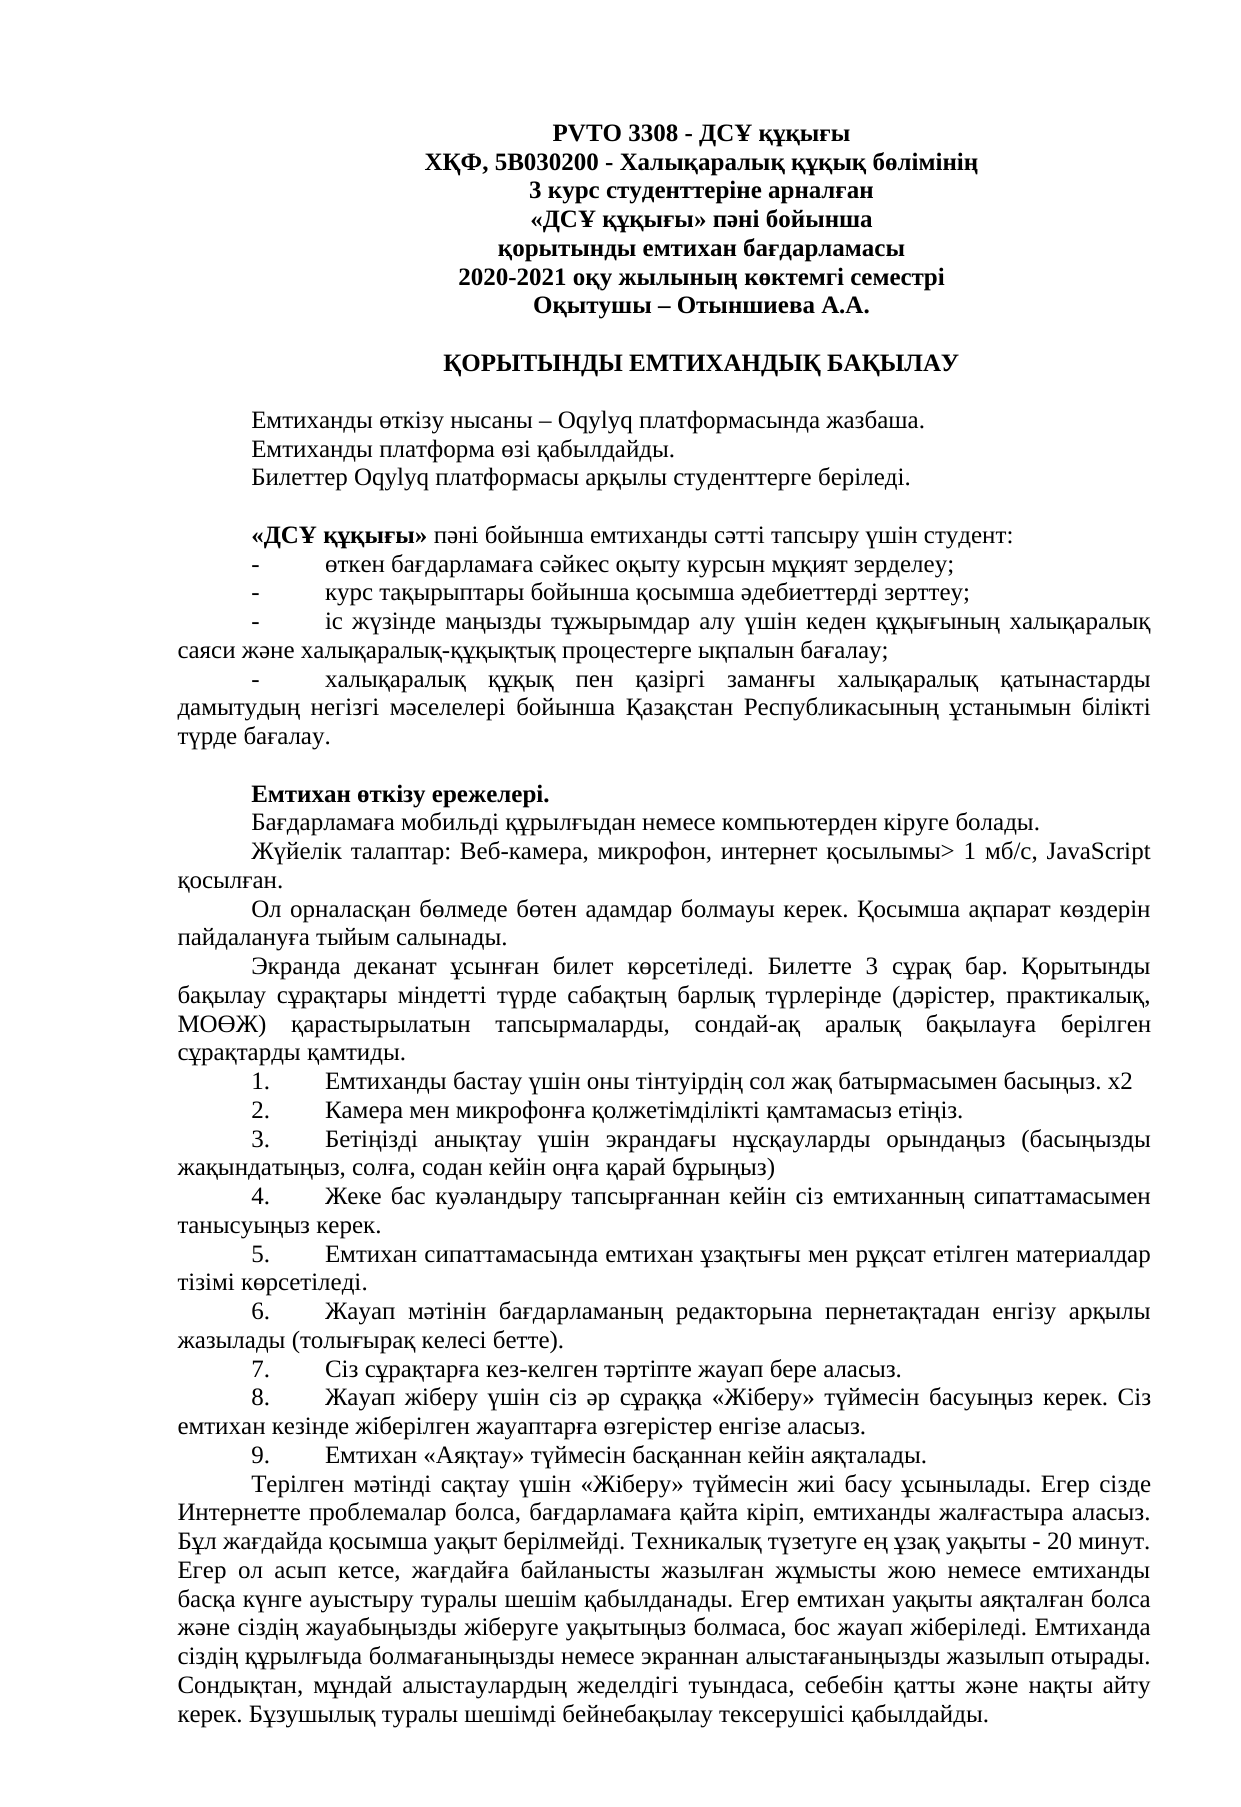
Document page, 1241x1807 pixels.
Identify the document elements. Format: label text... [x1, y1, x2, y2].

list өткен бағдарламаға сәйкес оқыту курсын мұқият зерделеу; [177, 549, 1152, 577]
text Емтиханды өткізу нысаны – Oqylyq платформасында жазбаша. [177, 405, 1152, 434]
list Емтихан сипаттамасында емтихан ұзақтығы мен рұқсат етілген материалдар тізімі көрсетіледі. [177, 1239, 1152, 1296]
text PVTO 3308 - ДСҰ құқығы [177, 118, 1152, 147]
text ХҚФ, 5B030200 - Халықаралық құқық бөлімінің [177, 147, 1152, 176]
list Жеке бас куәландыру тапсырғаннан кейін сіз емтиханның сипаттамасымен танысуыңыз керек. [177, 1181, 1152, 1239]
text 2020-2021 оқу жылының көктемгі семестрі [177, 262, 1152, 291]
list Жауап жіберу үшін сіз әр сұраққа «Жіберу» түймесін басуыңыз керек. Сіз емтихан кезінде жіберілген жауаптарға өзгерістер енгізе аласыз. [177, 1382, 1152, 1440]
text Емтиханды платформа өзі қабылдайды. [177, 434, 1152, 462]
list Камера мен микрофонға қолжетімділікті қамтамасыз етіңіз. [177, 1095, 1152, 1124]
text Экранда деканат ұсынған билет көрсетіледі. Билетте 3 сұрақ бар. Қорытынды бақылау сұрақтары міндетті түрде сабақтың барлық түрлерінде (дәрістер, практикалық, МОӨЖ) қарастырылатын тапсырмаларды, сондай-ақ аралық бақылауға берілген сұрақтарды қамтиды. [177, 951, 1152, 1066]
text Емтихан өткізу ережелері. [177, 779, 1152, 807]
list халықаралық құқық пен қазіргі заманғы халықаралық қатынастарды дамытудың негізгі мәселелері бойынша Қазақстан Республикасының ұстанымын білікті түрде бағалау. [177, 664, 1152, 750]
text 3 курс студенттеріне арналған [177, 176, 1152, 204]
text Жүйелік талаптар: Веб-камера, микрофон, интернет қосылымы> 1 мб/с, JavaScript қосылған. [177, 836, 1152, 894]
text Оқытушы – Отыншиева А.А. [177, 291, 1152, 319]
text Ол орналасқан бөлмеде бөтен адамдар болмауы керек. Қосымша ақпарат көздерін пайдалануға тыйым салынады. [177, 894, 1152, 951]
text «ДСҰ құқығы» пәні бойынша емтиханды сәтті тапсыру үшін студент: [177, 520, 1152, 549]
text қорытынды емтихан бағдарламасы [177, 233, 1152, 262]
text ҚОРЫТЫНДЫ ЕМТИХАНДЫҚ БАҚЫЛАУ [177, 348, 1152, 377]
text Билеттер Oqylyq платформасы арқылы студенттерге беріледі. [177, 462, 1152, 491]
list Бетіңізді анықтау үшін экрандағы нұсқауларды орындаңыз (басыңызды жақындатыңыз, солға, содан кейін оңға қарай бұрыңыз) [177, 1124, 1152, 1181]
list Емтихан «Аяқтау» түймесін басқаннан кейін аяқталады. [177, 1440, 1152, 1469]
list Жауап мәтінін бағдарламаның редакторына пернетақтадан енгізу арқылы жазылады (толығырақ келесі бетте). [177, 1296, 1152, 1354]
list іс жүзінде маңызды тұжырымдар алу үшін кеден құқығының халықаралық саяси және халықаралық-құқықтық процестерге ықпалын бағалау; [177, 606, 1152, 664]
text Бағдарламаға мобильді құрылғыдан немесе компьютерден кіруге болады. [177, 807, 1152, 836]
list Сіз сұрақтарға кез-келген тәртіпте жауап бере аласыз. [177, 1354, 1152, 1382]
text «ДСҰ құқығы» пәні бойынша [177, 204, 1152, 233]
list Емтиханды бастау үшін оны тінтуірдің сол жақ батырмасымен басыңыз. x2 [177, 1066, 1152, 1095]
list курс тақырыптары бойынша қосымша әдебиеттерді зерттеу; [177, 577, 1152, 606]
text Терілген мәтінді сақтау үшін «Жіберу» түймесін жиі басу ұсынылады. Егер сізде Интернетте проблемалар болса, бағдарламаға қайта кіріп, емтиханды жалғастыра аласыз. Бұл жағдайда қосымша уақыт берілмейді. Техникалық түзетуге ең ұзақ уақыты - 20 минут. Егер ол асып кетсе, жағдайға байланысты жазылған жұмысты жою немесе емтиханды басқа күнге ауыстыру туралы шешім қабылданады. Егер емтихан уақыты аяқталған болса және сіздің жауабыңызды жіберуге уақытыңыз болмаса, бос жауап жіберіледі. Емтиханда сіздің құрылғыда болмағаныңызды немесе экраннан алыстағаныңызды жазылып отырады. Сондықтан, мұндай алыстаулардың жеделдігі туындаса, себебін қатты және нақты айту керек. Бұзушылық туралы шешімді бейнебақылау тексерушісі қабылдайды. [177, 1469, 1152, 1727]
